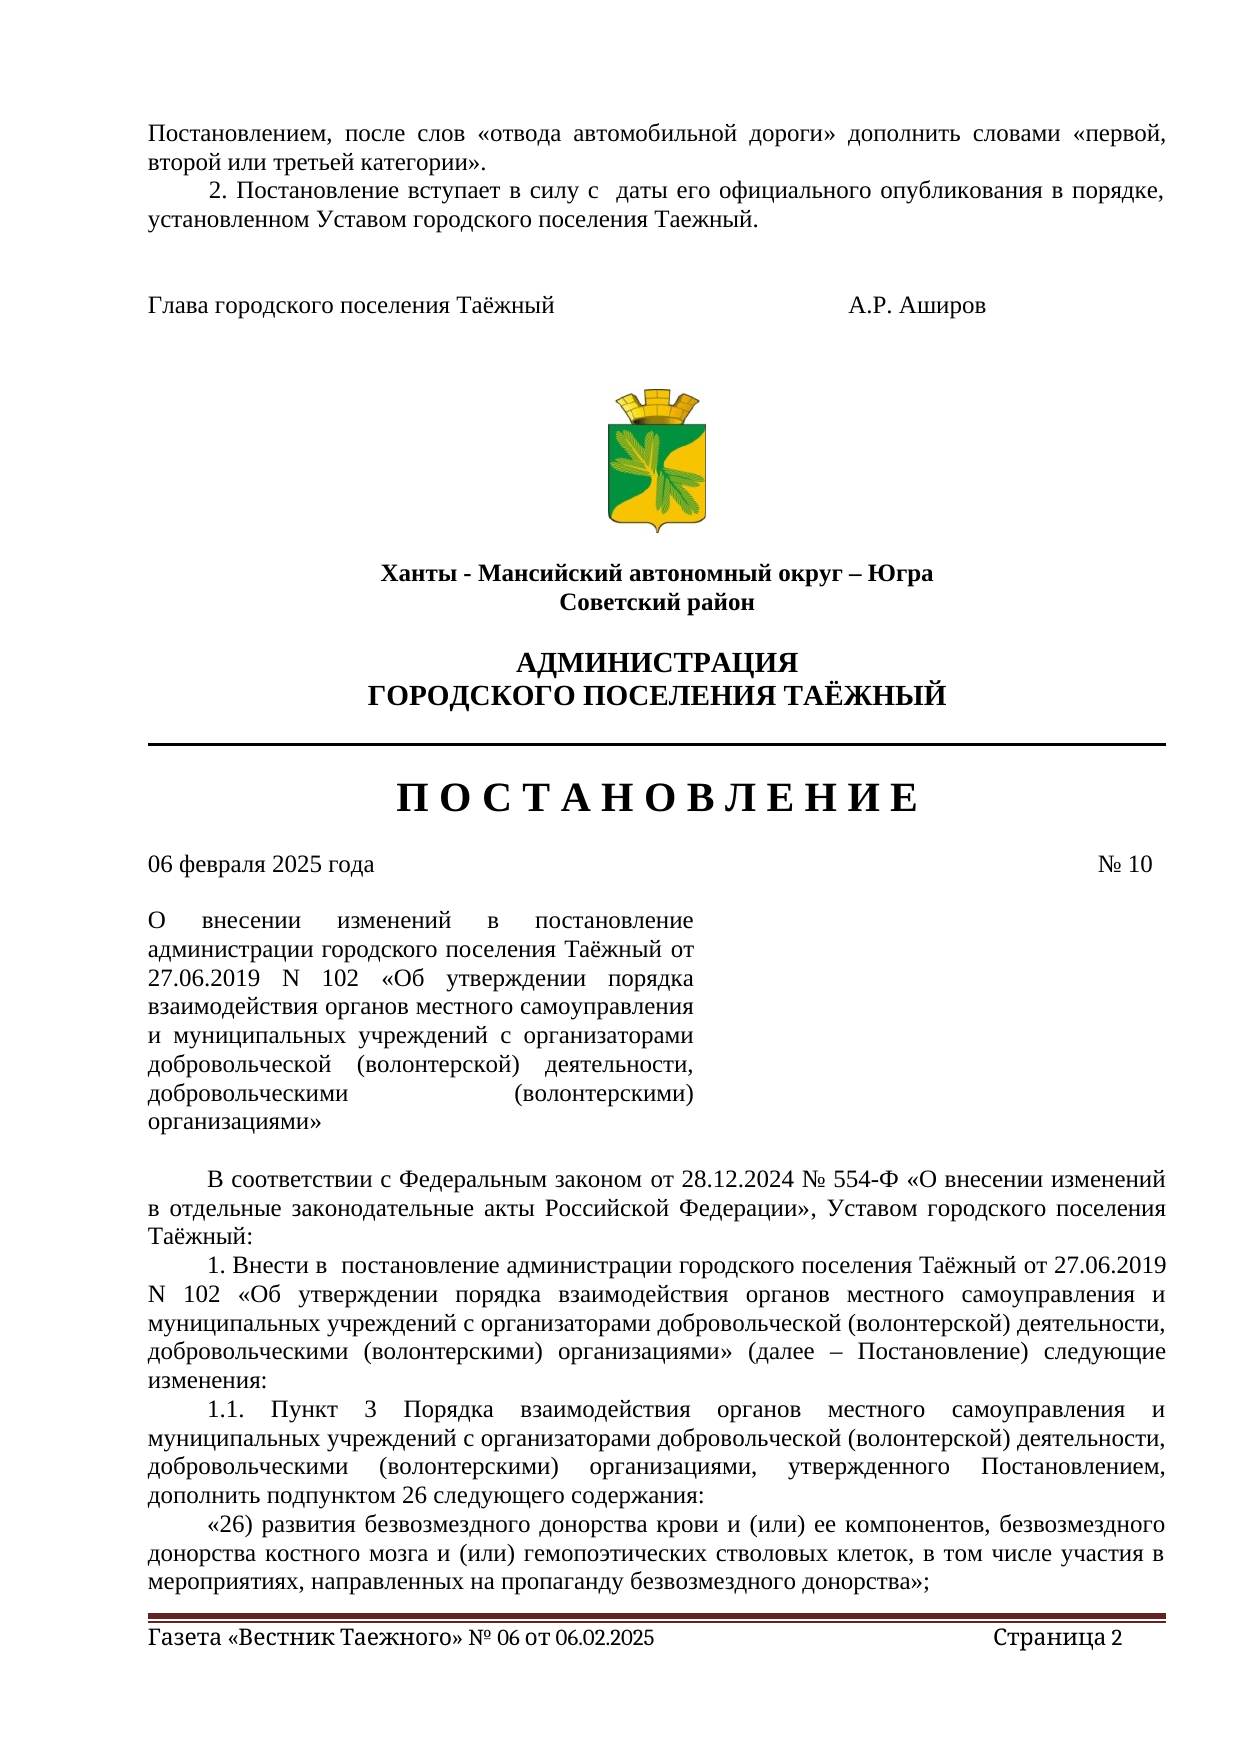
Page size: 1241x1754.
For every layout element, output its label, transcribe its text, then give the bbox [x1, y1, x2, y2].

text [148, 118, 1166, 176]
text В соответствии с Федеральным законом от 28.12.2024 № 554-Ф «О внесении изменений в отдельные законодательные акты Российской Федерации», Уставом городского поселения Таёжный: [148, 1164, 1166, 1250]
text 1. Внести в постановление администрации городского поселения Таёжный от 27.06.2019 N 102 «Об утверждении порядка взаимодействия органов местного самоуправления и муниципальных учреждений с организаторами добровольческой (волонтерской) деятельности, добровольческими (волонтерскими) организациями» (далее – Постановление) следующие изменения: [148, 1250, 1166, 1394]
text Глава городского поселения Таёжный А.Р. Аширов [148, 291, 1166, 319]
text Советский район [148, 587, 1166, 616]
text Ханты - Мансийский автономный округ – Югра [148, 558, 1166, 587]
text П О С Т А Н О В Л Е Н И Е [148, 772, 1166, 820]
picture [608, 389, 706, 533]
text АДМИНИСТРАЦИЯ [148, 645, 1166, 678]
text 1.1. Пункт 3 Порядка взаимодействия органов местного самоуправления и муниципальных учреждений с организаторами добровольческой (волонтерской) деятельности, добровольческими (волонтерскими) организациями, утвержденного Постановлением, дополнить подпунктом 26 следующего содержания: [148, 1394, 1166, 1509]
text О внесении изменений в постановление администрации городского поселения Таёжный от 27.06.2019 N 102 «Об утверждении порядка взаимодействия органов местного самоуправления и муниципальных учреждений с организаторами добровольческой (волонтерской) деятельности, добровольческими (волонтерскими) организациями» [148, 905, 694, 1135]
text «26) развития безвозмездного донорства крови и (или) ее компонентов, безвозмездного донорства костного мозга и (или) гемопоэтических стволовых клеток, в том числе участия в мероприятиях, направленных на пропаганду безвозмездного донорства»; [148, 1509, 1166, 1595]
text ГОРОДСКОГО ПОСЕЛЕНИЯ ТАЁЖНЫЙ [148, 678, 1166, 712]
text 2. Постановление вступает в силу с даты его официального опубликования в порядке, установленном Уставом городского поселения Таежный. [148, 176, 1166, 233]
text 06 февраля 2025 года № 10 [148, 849, 1166, 878]
